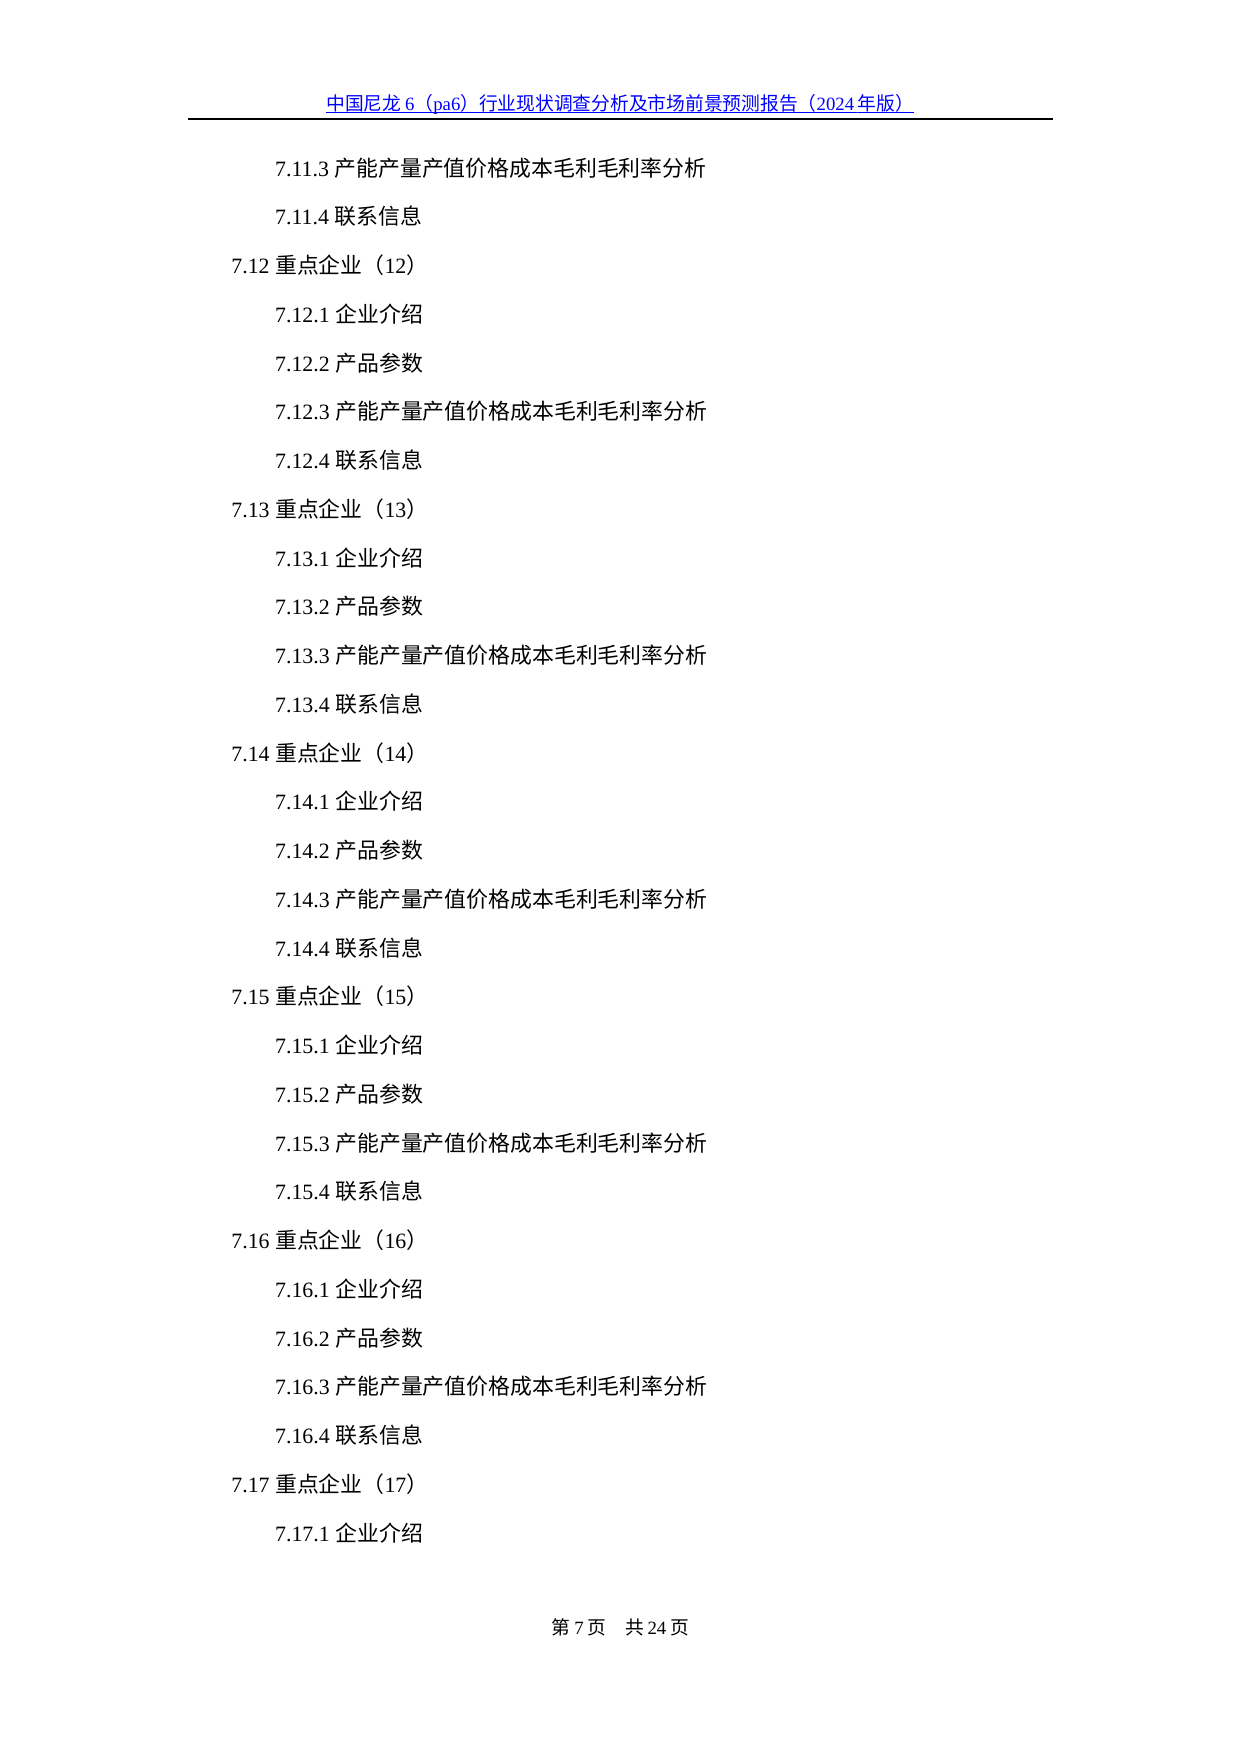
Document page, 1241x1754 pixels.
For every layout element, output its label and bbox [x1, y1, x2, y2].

text [187, 150, 1053, 1548]
